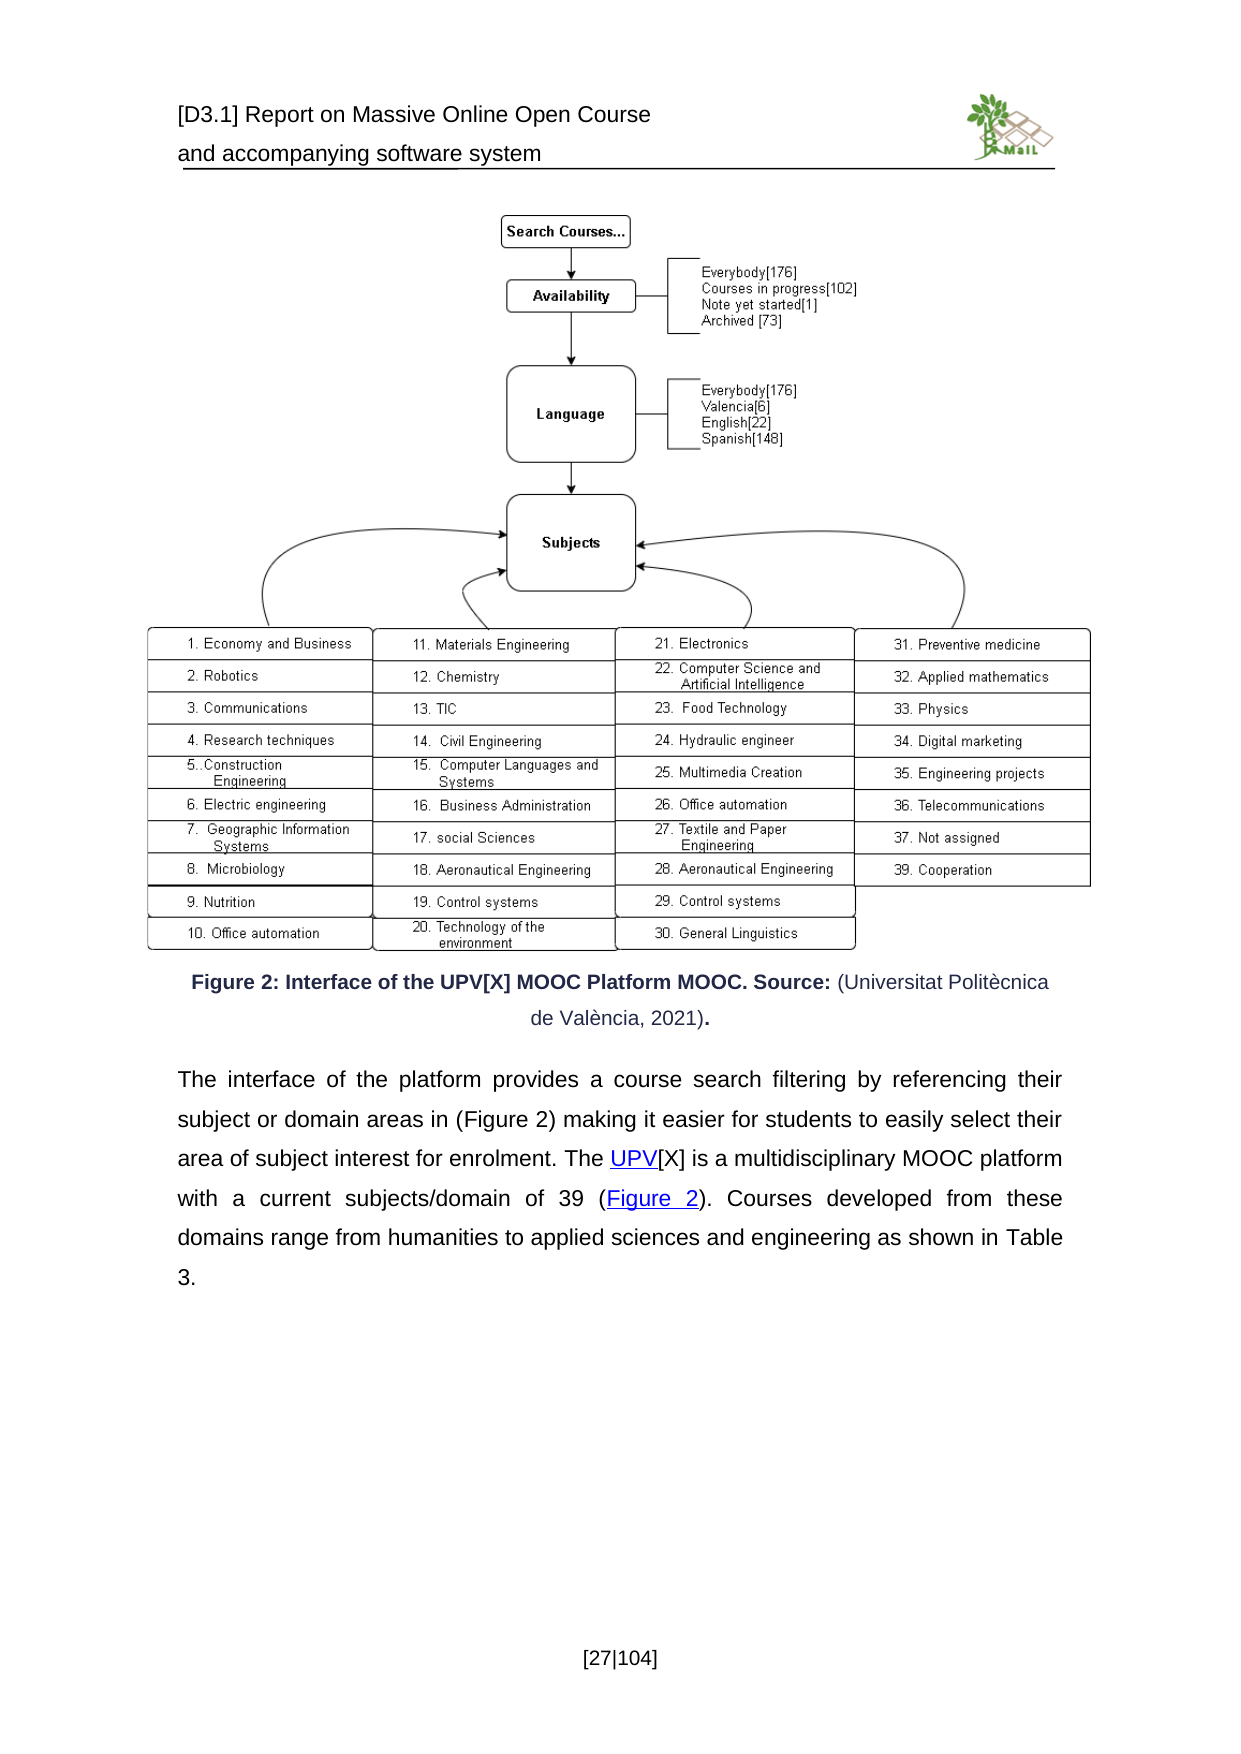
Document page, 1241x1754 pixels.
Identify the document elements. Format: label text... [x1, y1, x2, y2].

picture [965, 92, 1056, 162]
text Figure 2: Interface of the UPV[X] MOOC Platform MOOC. Source: (Universitat Politècnica de València, 2021). [177, 969, 1063, 1029]
text The interface of the platform provides a course search filtering by referencing their subject or domain areas in (Figure 2) making it easier for students to easily select their area of subject interest for enrolment. The UPV[X] is a multidisciplinary MOOC platform with a current subjects/domain of 39 (Figure 2). Courses developed from these domains range from humanities to applied sciences and engineering as shown in Table 3. [177, 1066, 1063, 1290]
picture [147, 215, 1091, 957]
